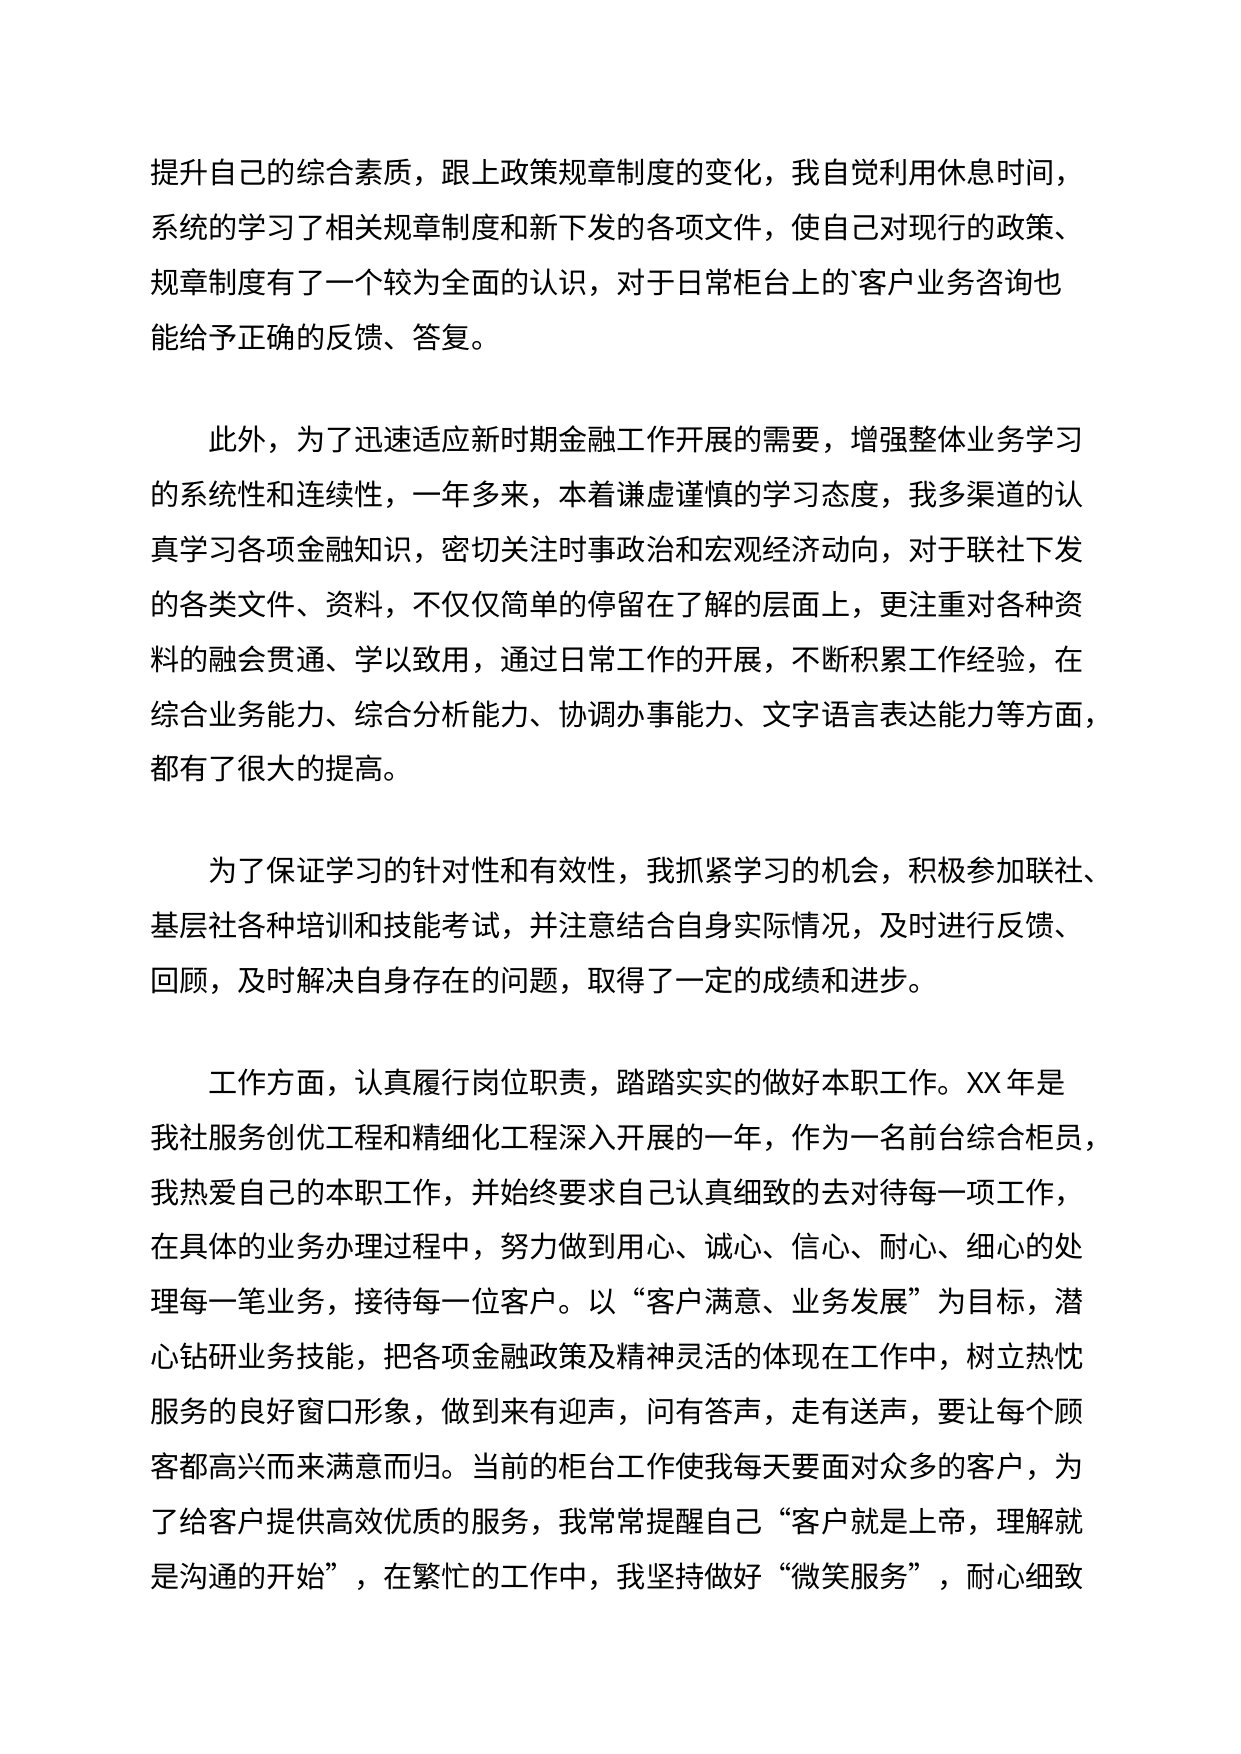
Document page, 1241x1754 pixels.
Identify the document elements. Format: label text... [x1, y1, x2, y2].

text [150, 150, 1090, 357]
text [150, 1059, 1090, 1596]
text 为了保证学习的针对性和有效性，我抓紧学习的机会，积极参加联社、基层社各种培训和技能考试，并注意结合自身实际情况，及时进行反馈、回顾，及时解决自身存在的问题，取得了一定的成绩和进步。 [150, 848, 1090, 1000]
text 此外，为了迅速适应新时期金融工作开展的需要，增强整体业务学习的系统性和连续性，一年多来，本着谦虚谨慎的学习态度，我多渠道的认真学习各项金融知识，密切关注时事政治和宏观经济动向，对于联社下发的各类文件、资料，不仅仅简单的停留在了解的层面上，更注重对各种资料的融会贯通、学以致用，通过日常工作的开展，不断积累工作经验，在综合业务能力、综合分析能力、协调办事能力、文字语言表达能力等方面，都有了很大的提高。 [150, 417, 1090, 788]
